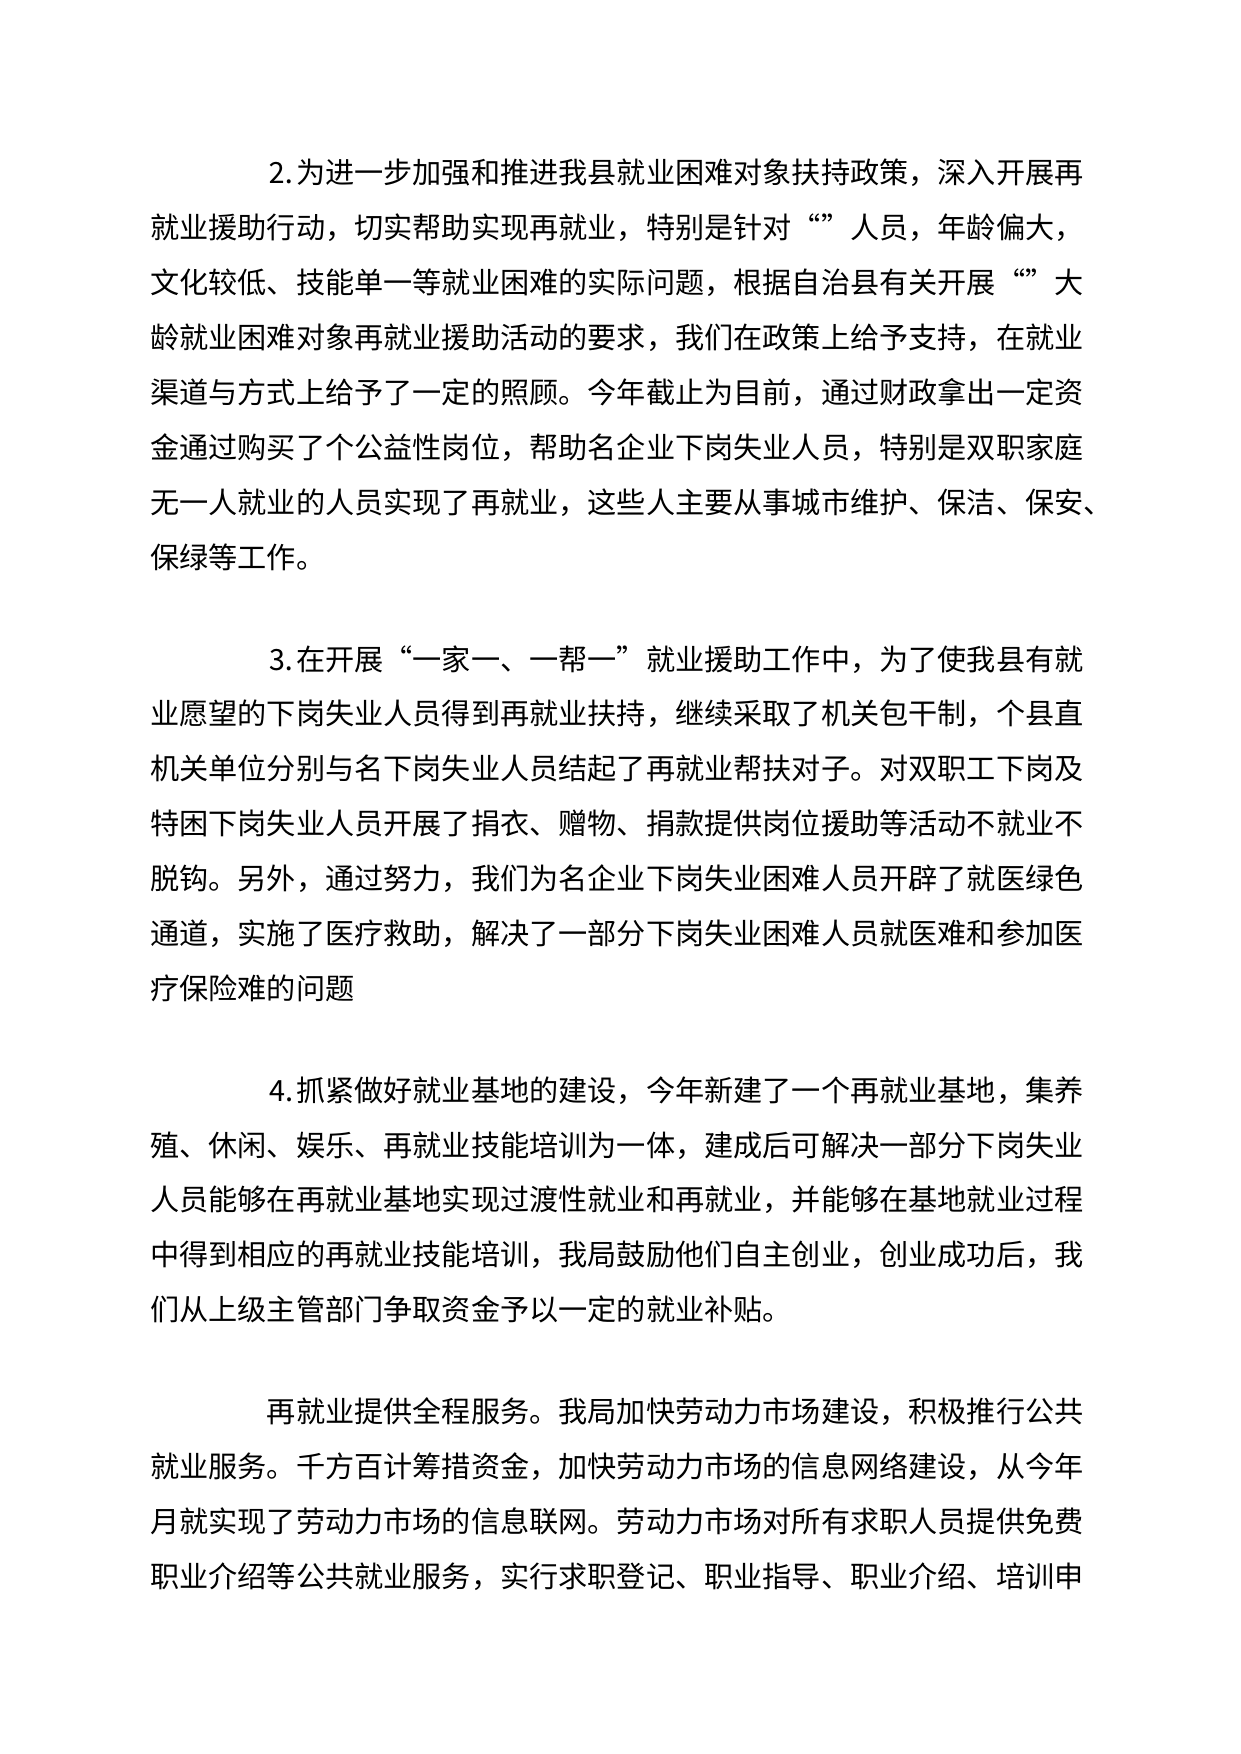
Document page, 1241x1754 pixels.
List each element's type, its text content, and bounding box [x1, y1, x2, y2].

text ⒋抓紧做好就业基地的建设，今年新建了一个再就业基地，集养殖、休闲、娱乐、再就业技能培训为一体，建成后可解决一部分下岗失业人员能够在再就业基地实现过渡性就业和再就业，并能够在基地就业过程中得到相应的再就业技能培训，我局鼓励他们自主创业，创业成功后，我们从上级主管部门争取资金予以一定的就业补贴。 [150, 1067, 1090, 1329]
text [150, 1388, 1090, 1596]
text ⒊在开展“一家一、一帮一”就业援助工作中，为了使我县有就业愿望的下岗失业人员得到再就业扶持，继续采取了机关包干制，个县直机关单位分别与名下岗失业人员结起了再就业帮扶对子。对双职工下岗及特困下岗失业人员开展了捐衣、赠物、捐款提供岗位援助等活动不就业不脱钩。另外，通过努力，我们为名企业下岗失业困难人员开辟了就医绿色通道，实施了医疗救助，解决了一部分下岗失业困难人员就医难和参加医疗保险难的问题 [150, 636, 1090, 1008]
text ⒉为进一步加强和推进我县就业困难对象扶持政策，深入开展再就业援助行动，切实帮助实现再就业，特别是针对“”人员，年龄偏大，文化较低、技能单一等就业困难的实际问题，根据自治县有关开展“”大龄就业困难对象再就业援助活动的要求，我们在政策上给予支持，在就业渠道与方式上给予了一定的照顾。今年截止为目前，通过财政拿出一定资金通过购买了个公益性岗位，帮助名企业下岗失业人员，特别是双职家庭无一人就业的人员实现了再就业，这些人主要从事城市维护、保洁、保安、保绿等工作。 [150, 150, 1090, 577]
